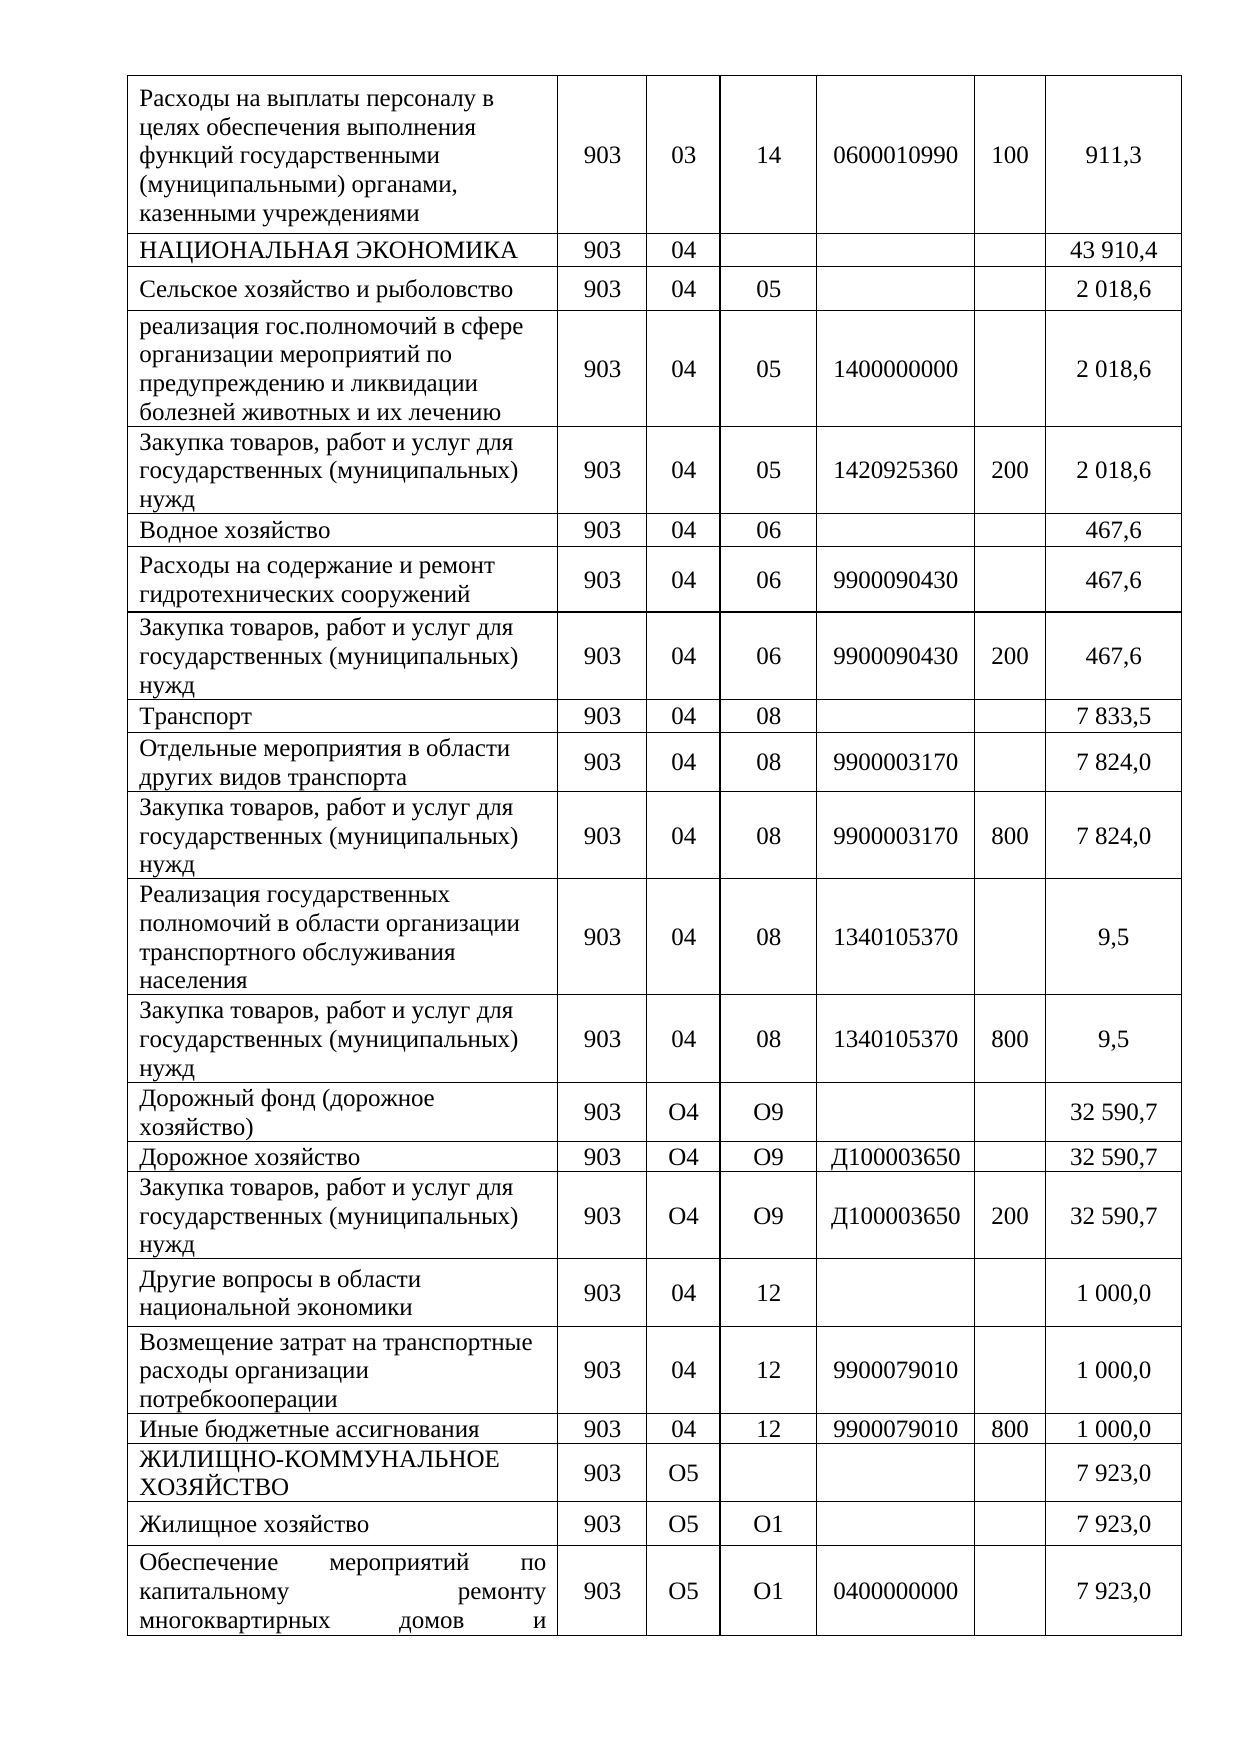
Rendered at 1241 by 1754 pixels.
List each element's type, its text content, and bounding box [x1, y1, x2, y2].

table_cell Другие вопросы в области национальной экономики [128, 1259, 557, 1326]
table_cell 903 [558, 1172, 646, 1258]
table_cell 200 [975, 427, 1045, 513]
table_cell [975, 879, 1045, 994]
table_cell 2 018,6 [1046, 427, 1181, 513]
table_cell 9,5 [1046, 995, 1181, 1082]
table_cell 7 824,0 [1046, 733, 1181, 791]
table_cell 903 [558, 1083, 646, 1141]
table_cell [817, 1444, 974, 1501]
table_cell О4 [647, 1083, 719, 1141]
table_cell 03 [647, 76, 719, 233]
table_cell 903 [558, 1546, 646, 1635]
table_cell ЖИЛИЩНО-КОММУНАЛЬНОЕ ХОЗЯЙСТВО [128, 1444, 557, 1501]
table_cell 903 [558, 76, 646, 233]
table_cell Расходы на содержание и ремонт гидротехнических сооружений [128, 547, 557, 611]
table_cell О9 [721, 1172, 816, 1258]
table_cell Реализация государственных полномочий в области организации транспортного обслуживания населения [128, 879, 557, 994]
table_cell Водное хозяйство [128, 514, 557, 546]
table_cell О4 [647, 1142, 719, 1171]
table_cell 7 833,5 [1046, 700, 1181, 732]
table_cell 7 923,0 [1046, 1546, 1181, 1635]
table_cell Закупка товаров, работ и услуг для государственных (муниципальных) нужд [128, 792, 557, 878]
table_cell Расходы на выплаты персоналу в целях обеспечения выполнения функций государственными (муниципальными) органами, казенными учреждениями [128, 76, 557, 233]
table_cell 903 [558, 1259, 646, 1326]
table_cell О4 [647, 1172, 719, 1258]
table_cell 7 923,0 [1046, 1502, 1181, 1545]
table_cell Д100003650 [817, 1172, 974, 1258]
table_cell 903 [558, 427, 646, 513]
table_cell [975, 1444, 1045, 1501]
table_cell 08 [721, 792, 816, 878]
table_cell [975, 1546, 1045, 1635]
table_cell [721, 1444, 816, 1501]
table_cell 9,5 [1046, 879, 1181, 994]
table_cell 903 [558, 792, 646, 878]
table_cell О9 [721, 1083, 816, 1141]
table_cell 1 000,0 [1046, 1327, 1181, 1413]
table_cell 2 018,6 [1046, 311, 1181, 426]
table_cell НАЦИОНАЛЬНАЯ ЭКОНОМИКА [128, 234, 557, 266]
table_cell [975, 1142, 1045, 1171]
table_cell 04 [647, 1327, 719, 1413]
table_cell [975, 1502, 1045, 1545]
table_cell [128, 1546, 557, 1635]
table_cell Отдельные мероприятия в области других видов транспорта [128, 733, 557, 791]
table_cell 200 [975, 613, 1045, 699]
table_cell 08 [721, 879, 816, 994]
table_cell 12 [721, 1327, 816, 1413]
table_cell О1 [721, 1502, 816, 1545]
table_cell 04 [647, 792, 719, 878]
table_cell 903 [558, 1142, 646, 1171]
table_cell 467,6 [1046, 547, 1181, 611]
table_cell [975, 1327, 1045, 1413]
table_cell Сельское хозяйство и рыболовство [128, 267, 557, 310]
table_cell [817, 514, 974, 546]
table_cell [817, 1259, 974, 1326]
table_cell 06 [721, 514, 816, 546]
table_cell 04 [647, 1414, 719, 1443]
table_cell 911,3 [1046, 76, 1181, 233]
table_cell 1420925360 [817, 427, 974, 513]
table_cell Закупка товаров, работ и услуг для государственных (муниципальных) нужд [128, 995, 557, 1082]
table_cell 903 [558, 547, 646, 611]
table_cell 7 824,0 [1046, 792, 1181, 878]
table_cell [817, 267, 974, 310]
table_cell Закупка товаров, работ и услуг для государственных (муниципальных) нужд [128, 613, 557, 699]
table_cell 903 [558, 700, 646, 732]
table_cell [975, 1259, 1045, 1326]
table_cell [975, 514, 1045, 546]
table_cell 903 [558, 1444, 646, 1501]
table_cell 903 [558, 311, 646, 426]
table_cell 04 [647, 267, 719, 310]
table_cell 12 [721, 1414, 816, 1443]
table_cell 04 [647, 879, 719, 994]
table_cell [975, 547, 1045, 611]
table_cell 32 590,7 [1046, 1172, 1181, 1258]
table_cell 9900079010 [817, 1327, 974, 1413]
table_cell О5 [647, 1546, 719, 1635]
table_cell 05 [721, 267, 816, 310]
table_cell 04 [647, 995, 719, 1082]
table_cell 903 [558, 1327, 646, 1413]
table_cell Дорожный фонд (дорожное хозяйство) [128, 1083, 557, 1141]
table_cell 0600010990 [817, 76, 974, 233]
table_cell 9900003170 [817, 733, 974, 791]
table_cell 05 [721, 311, 816, 426]
table_cell 04 [647, 613, 719, 699]
table_cell [721, 234, 816, 266]
table_cell 04 [647, 311, 719, 426]
table_cell 08 [721, 700, 816, 732]
table_cell 08 [721, 733, 816, 791]
table_cell 04 [647, 733, 719, 791]
table_cell 1340105370 [817, 879, 974, 994]
table_cell 06 [721, 613, 816, 699]
table_cell [975, 700, 1045, 732]
table_cell О5 [647, 1444, 719, 1501]
table_cell 08 [721, 995, 816, 1082]
table_cell 06 [721, 547, 816, 611]
table_cell Д100003650 [817, 1142, 974, 1171]
table_cell 1 000,0 [1046, 1414, 1181, 1443]
table_cell [817, 700, 974, 732]
table_cell 04 [647, 1259, 719, 1326]
table_cell 800 [975, 995, 1045, 1082]
table_cell 9900003170 [817, 792, 974, 878]
table_cell 9900079010 [817, 1414, 974, 1443]
table_cell 7 923,0 [1046, 1444, 1181, 1501]
table_cell 1340105370 [817, 995, 974, 1082]
table_cell [817, 1083, 974, 1141]
table_cell 2 018,6 [1046, 267, 1181, 310]
table_cell 903 [558, 514, 646, 546]
table_cell реализация гос.полномочий в сфере организации мероприятий по предупреждению и ликвидации болезней животных и их лечению [128, 311, 557, 426]
table_cell 200 [975, 1172, 1045, 1258]
table_cell [975, 733, 1045, 791]
table_cell О9 [721, 1142, 816, 1171]
table_cell Иные бюджетные ассигнования [128, 1414, 557, 1443]
table_cell Закупка товаров, работ и услуг для государственных (муниципальных) нужд [128, 427, 557, 513]
table_cell 05 [721, 427, 816, 513]
table_cell [975, 1083, 1045, 1141]
table_cell 04 [647, 547, 719, 611]
table_cell 800 [975, 792, 1045, 878]
table_cell 903 [558, 733, 646, 791]
table_cell 0400000000 [817, 1546, 974, 1635]
table_cell 903 [558, 234, 646, 266]
table_cell 100 [975, 76, 1045, 233]
table_cell [975, 311, 1045, 426]
table_cell 14 [721, 76, 816, 233]
table_cell [817, 234, 974, 266]
table_cell О5 [647, 1502, 719, 1545]
table_cell Возмещение затрат на транспортные расходы организации потребкооперации [128, 1327, 557, 1413]
table_cell 467,6 [1046, 613, 1181, 699]
table_cell [975, 234, 1045, 266]
table_cell 04 [647, 514, 719, 546]
table_cell 903 [558, 613, 646, 699]
table_cell О1 [721, 1546, 816, 1635]
table_cell [817, 1502, 974, 1545]
table_cell 467,6 [1046, 514, 1181, 546]
table_cell 1 000,0 [1046, 1259, 1181, 1326]
table_cell 903 [558, 1414, 646, 1443]
table_cell 12 [721, 1259, 816, 1326]
table_cell 800 [975, 1414, 1045, 1443]
table_cell 903 [558, 267, 646, 310]
table_cell Транспорт [128, 700, 557, 732]
table_cell 04 [647, 234, 719, 266]
table_cell 9900090430 [817, 547, 974, 611]
table_cell 9900090430 [817, 613, 974, 699]
table_cell 32 590,7 [1046, 1083, 1181, 1141]
table_cell Закупка товаров, работ и услуг для государственных (муниципальных) нужд [128, 1172, 557, 1258]
table_cell 903 [558, 995, 646, 1082]
table_cell 32 590,7 [1046, 1142, 1181, 1171]
table_cell 1400000000 [817, 311, 974, 426]
table_cell Жилищное хозяйство [128, 1502, 557, 1545]
table_cell 903 [558, 1502, 646, 1545]
table_cell 43 910,4 [1046, 234, 1181, 266]
table_cell 04 [647, 427, 719, 513]
table_cell 04 [647, 700, 719, 732]
table_cell Дорожное хозяйство [128, 1142, 557, 1171]
table_cell [975, 267, 1045, 310]
table_cell 903 [558, 879, 646, 994]
